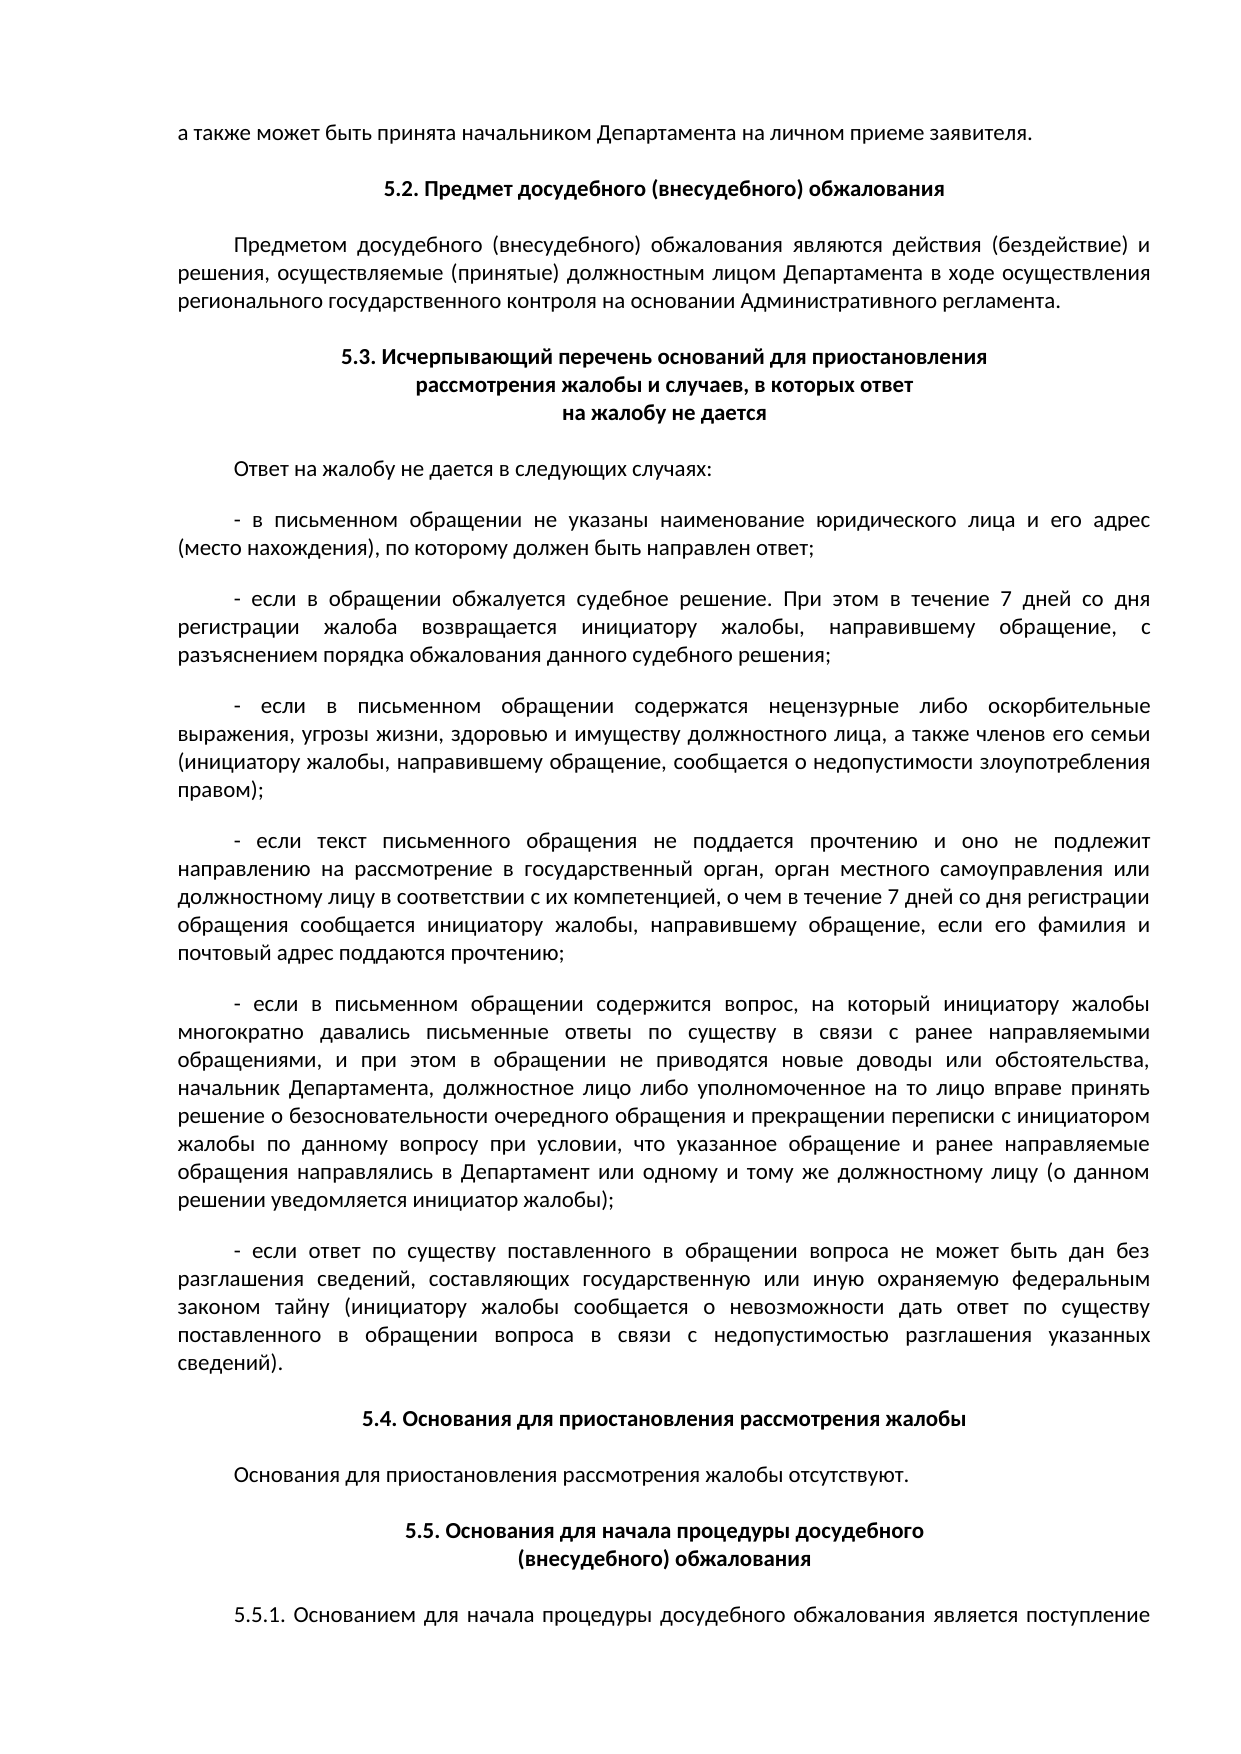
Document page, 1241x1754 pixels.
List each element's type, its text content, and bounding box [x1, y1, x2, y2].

text Предметом досудебного (внесудебного) обжалования являются действия (бездействие) и решения, осуществляемые (принятые) должностным лицом Департамента в ходе осуществления регионального государственного контроля на основании Административного регламента. [177, 230, 1152, 314]
text - если ответ по существу поставленного в обращении вопроса не может быть дан без разглашения сведений, составляющих государственную или иную охраняемую федеральным законом тайну (инициатору жалобы сообщается о невозможности дать ответ по существу поставленного в обращении вопроса в связи с недопустимостью разглашения указанных сведений). [177, 1236, 1152, 1376]
text - если текст письменного обращения не поддается прочтению и оно не подлежит направлению на рассмотрение в государственный орган, орган местного самоуправления или должностному лицу в соответствии с их компетенцией, о чем в течение 7 дней со дня регистрации обращения сообщается инициатору жалобы, направившему обращение, если его фамилия и почтовый адрес поддаются прочтению; [177, 826, 1152, 966]
title рассмотрения жалобы и случаев, в которых ответ [177, 370, 1152, 398]
text - в письменном обращении не указаны наименование юридического лица и его адрес (место нахождения), по которому должен быть направлен ответ; [177, 505, 1152, 561]
text - если в обращении обжалуется судебное решение. При этом в течение 7 дней со дня регистрации жалоба возвращается инициатору жалобы, направившему обращение, с разъяснением порядка обжалования данного судебного решения; [177, 584, 1152, 668]
title 5.5. Основания для начала процедуры досудебного [177, 1517, 1152, 1544]
title 5.2. Предмет досудебного (внесудебного) обжалования [177, 174, 1152, 202]
text - если в письменном обращении содержатся нецензурные либо оскорбительные выражения, угрозы жизни, здоровью и имуществу должностного лица, а также членов его семьи (инициатору жалобы, направившему обращение, сообщается о недопустимости злоупотребления правом); [177, 691, 1152, 803]
title 5.3. Исчерпывающий перечень оснований для приостановления [177, 342, 1152, 370]
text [177, 1601, 1152, 1629]
text - если в письменном обращении содержится вопрос, на который инициатору жалобы многократно давались письменные ответы по существу в связи с ранее направляемыми обращениями, и при этом в обращении не приводятся новые доводы или обстоятельства, начальник Департамента, должностное лицо либо уполномоченное на то лицо вправе принять решение о безосновательности очередного обращения и прекращении переписки с инициатором жалобы по данному вопросу при условии, что указанное обращение и ранее направляемые обращения направлялись в Департамент или одному и тому же должностному лицу (о данном решении уведомляется инициатор жалобы); [177, 989, 1152, 1213]
text Основания для приостановления рассмотрения жалобы отсутствуют. [177, 1461, 1152, 1488]
title (внесудебного) обжалования [177, 1544, 1152, 1573]
title на жалобу не дается [177, 398, 1152, 426]
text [177, 118, 1152, 146]
text Ответ на жалобу не дается в следующих случаях: [177, 454, 1152, 482]
title 5.4. Основания для приостановления рассмотрения жалобы [177, 1404, 1152, 1432]
